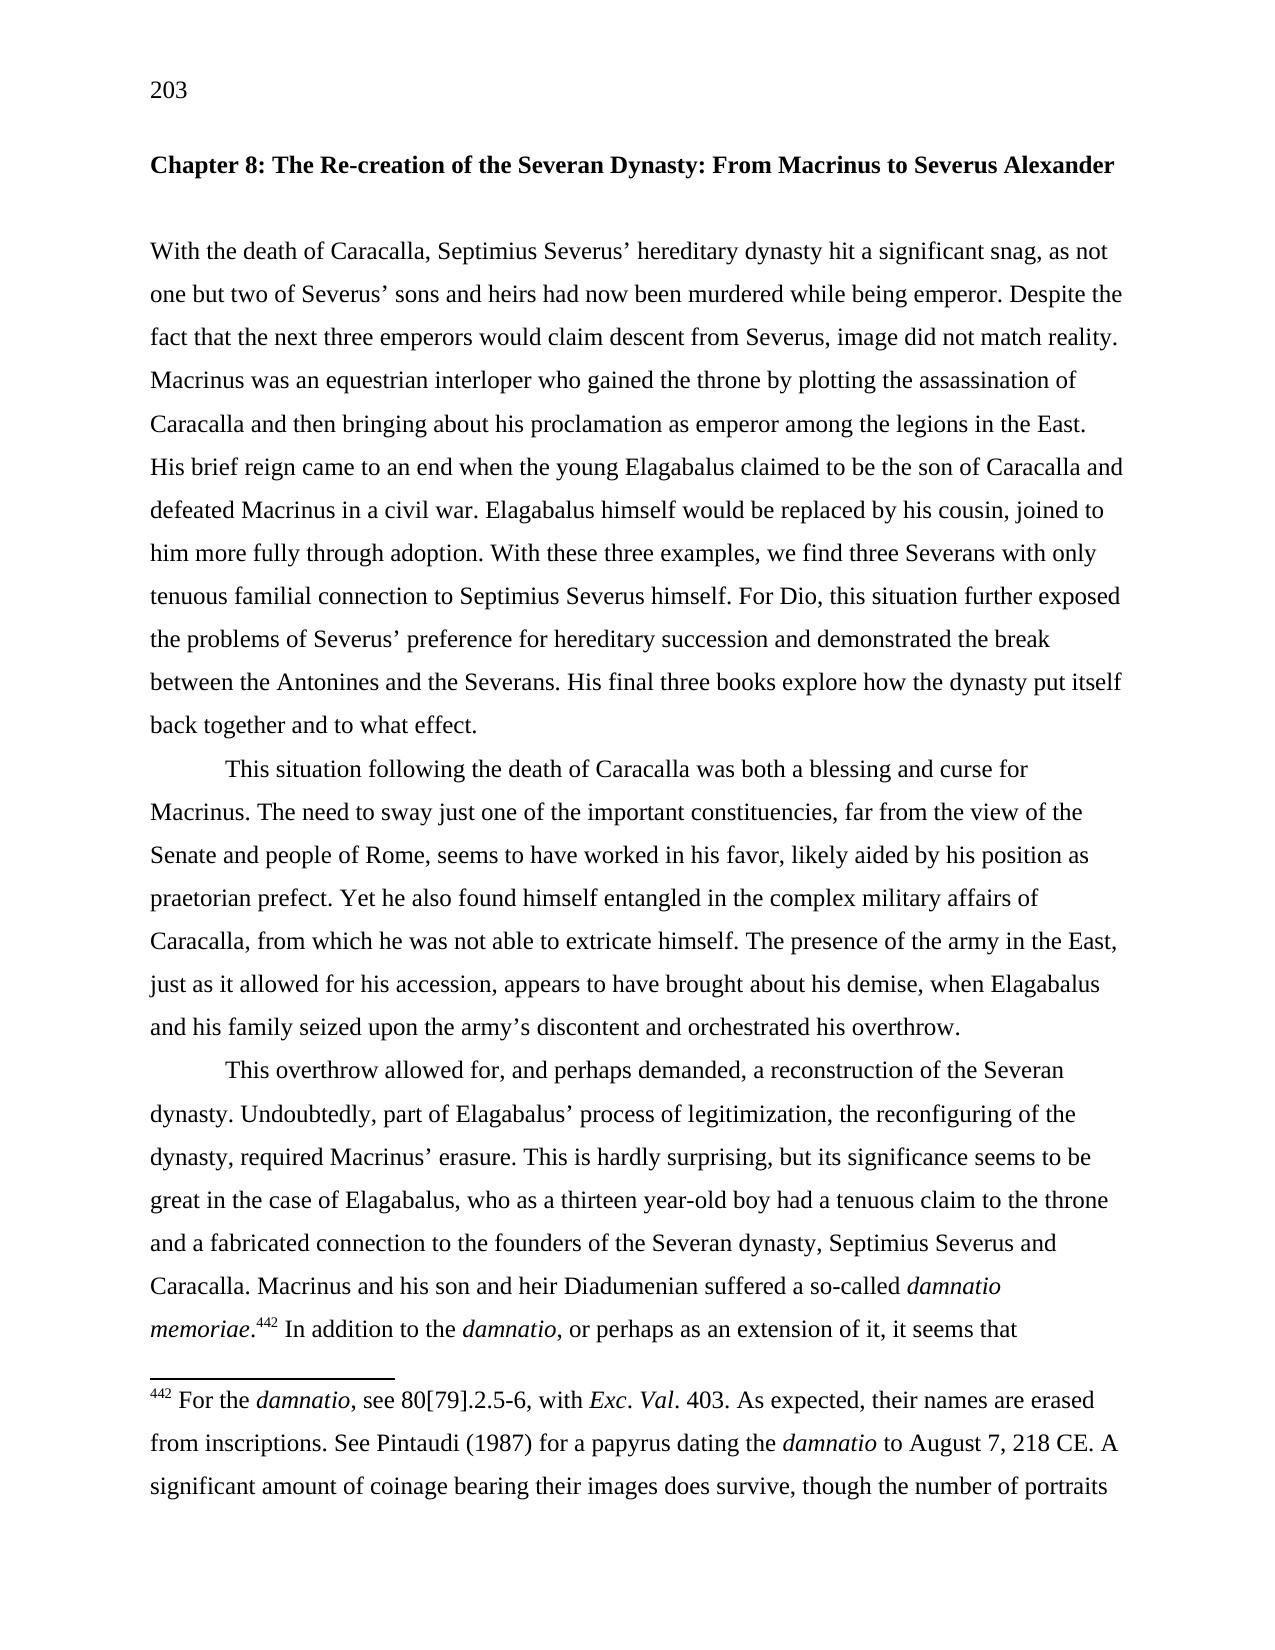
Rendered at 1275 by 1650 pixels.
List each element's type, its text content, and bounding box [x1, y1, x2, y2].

text This situation following the death of Caracalla was both a blessing and curse for Macrinus. The need to sway just one of the important constituencies, far from the view of the Senate and people of Rome, seems to have worked in his favor, likely aided by his position as praetorian prefect. Yet he also found himself entangled in the complex military affairs of Caracalla, from which he was not able to extricate himself. The presence of the army in the East, just as it allowed for his accession, appears to have brought about his demise, when Elagabalus and his family seized upon the army’s discontent and orchestrated his overthrow. [150, 754, 1125, 1041]
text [150, 1056, 1125, 1343]
text With the death of Caracalla, Septimius Severus’ hereditary dynasty hit a significant snag, as not one but two of Severus’ sons and heirs had now been murdered while being emperor. Despite the fact that the next three emperors would claim descent from Severus, image did not match reality. Macrinus was an equestrian interloper who gained the throne by plotting the assassination of Caracalla and then bringing about his proclamation as emperor among the legions in the East. His brief reign came to an end when the young Elagabalus claimed to be the son of Caracalla and defeated Macrinus in a civil war. Elagabalus himself would be replaced by his cousin, joined to him more fully through adoption. With these three examples, we find three Severans with only tenuous familial connection to Septimius Severus himself. For Dio, this situation further exposed the problems of Severus’ preference for hereditary succession and demonstrated the break between the Antonines and the Severans. His final three books explore how the dynasty put itself back together and to what effect. [150, 236, 1125, 739]
text Chapter 8: The Re-creation of the Severan Dynasty: From Macrinus to Severus Alexander [150, 150, 1125, 179]
